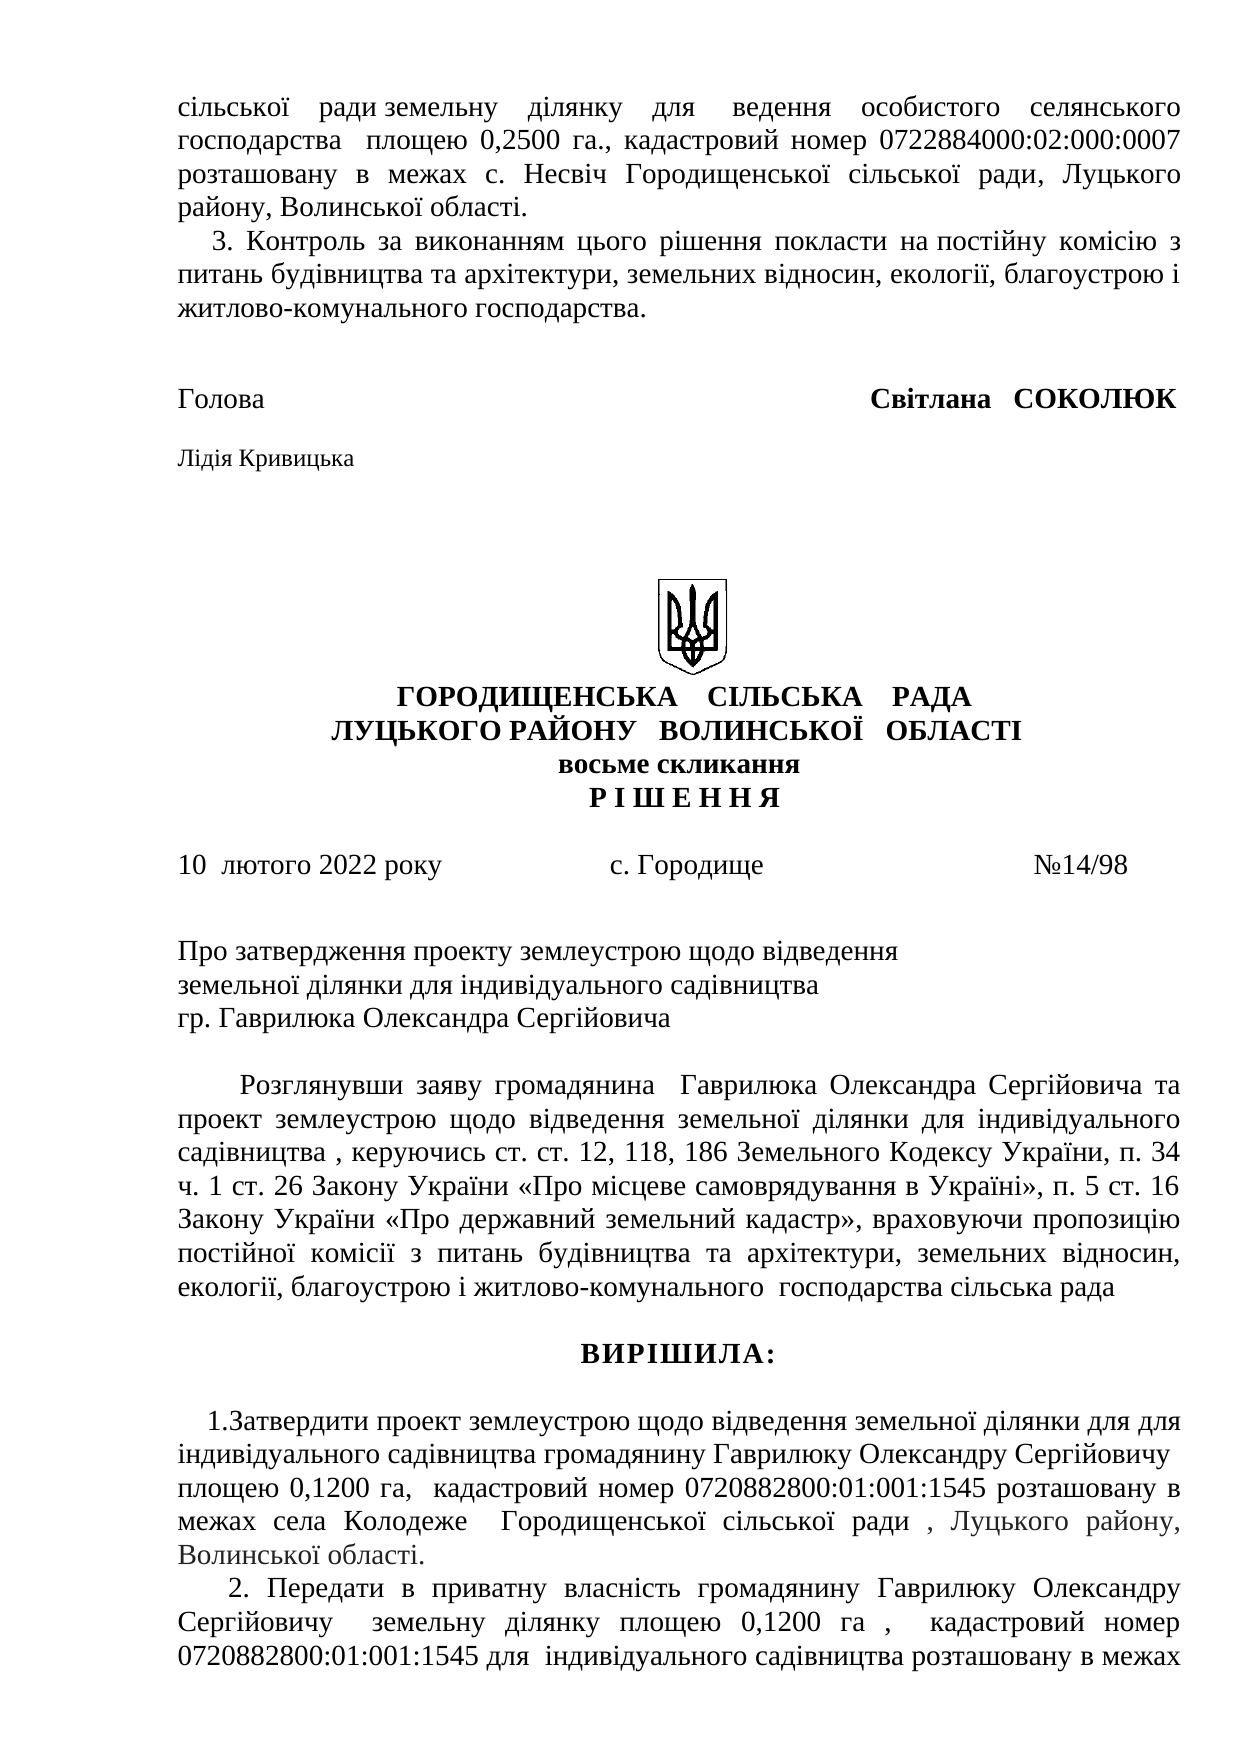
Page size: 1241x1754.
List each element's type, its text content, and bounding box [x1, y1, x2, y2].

text Лідія Кривицька [177, 443, 1181, 472]
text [177, 1571, 1181, 1671]
picture [657, 578, 728, 675]
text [177, 89, 1181, 223]
text Р І Ш Е Н Н Я [177, 780, 1191, 813]
text ГОРОДИЩЕНСЬКА СІЛЬСЬКА РАДА [177, 679, 1191, 713]
text Про затвердження проекту землеустрою щодо відведення [177, 933, 1181, 967]
text 1.Затвердити проект землеустрою щодо відведення земельної ділянки для для індивідуального садівництва громадянину Гаврилюку Олександру Сергійовичу [177, 1403, 1181, 1470]
text площею 0,1200 га, кадастровий номер 0720882800:01:001:1545 розташовану в межах села Колодеже Городищенської сільської ради , Луцького району, Волинської області. [177, 1470, 1181, 1571]
text Голова Світлана СОКОЛЮК [177, 381, 1181, 414]
text 10 лютого 2022 року с. Городище №14/98 [177, 847, 1181, 880]
text гр. Гаврилюка Олександра Сергійовича [177, 1000, 1181, 1034]
text ВИРІШИЛА: [177, 1336, 1181, 1369]
text ЛУЦЬКОГО РАЙОНУ ВОЛИНСЬКОЇ ОБЛАСТІ [177, 713, 1177, 746]
text восьме скликання [177, 746, 1181, 780]
text Розглянувши заяву громадянина Гаврилюка Олександра Сергійовича та проект землеустрою щодо відведення земельної ділянки для індивідуального садівництва , керуючись ст. ст. 12, 118, 186 Земельного Кодексу України, п. 34 ч. 1 ст. 26 Закону України «Про місцеве самоврядування в Україні», п. 5 ст. 16 Закону України «Про державний земельний кадастр», враховуючи пропозицію постійної комісії з питань будівництва та архітектури, земельних відносин, екології, благоустрою і житлово-комунального господарства сільська рада [177, 1067, 1181, 1302]
text 3. Контроль за виконанням цього рішення покласти на постійну комісію з питань будівництва та архітектури, земельних відносин, екології, благоустрою і житлово-комунального господарства. [177, 223, 1181, 323]
text земельної ділянки для індивідуального садівництва [177, 967, 1181, 1000]
